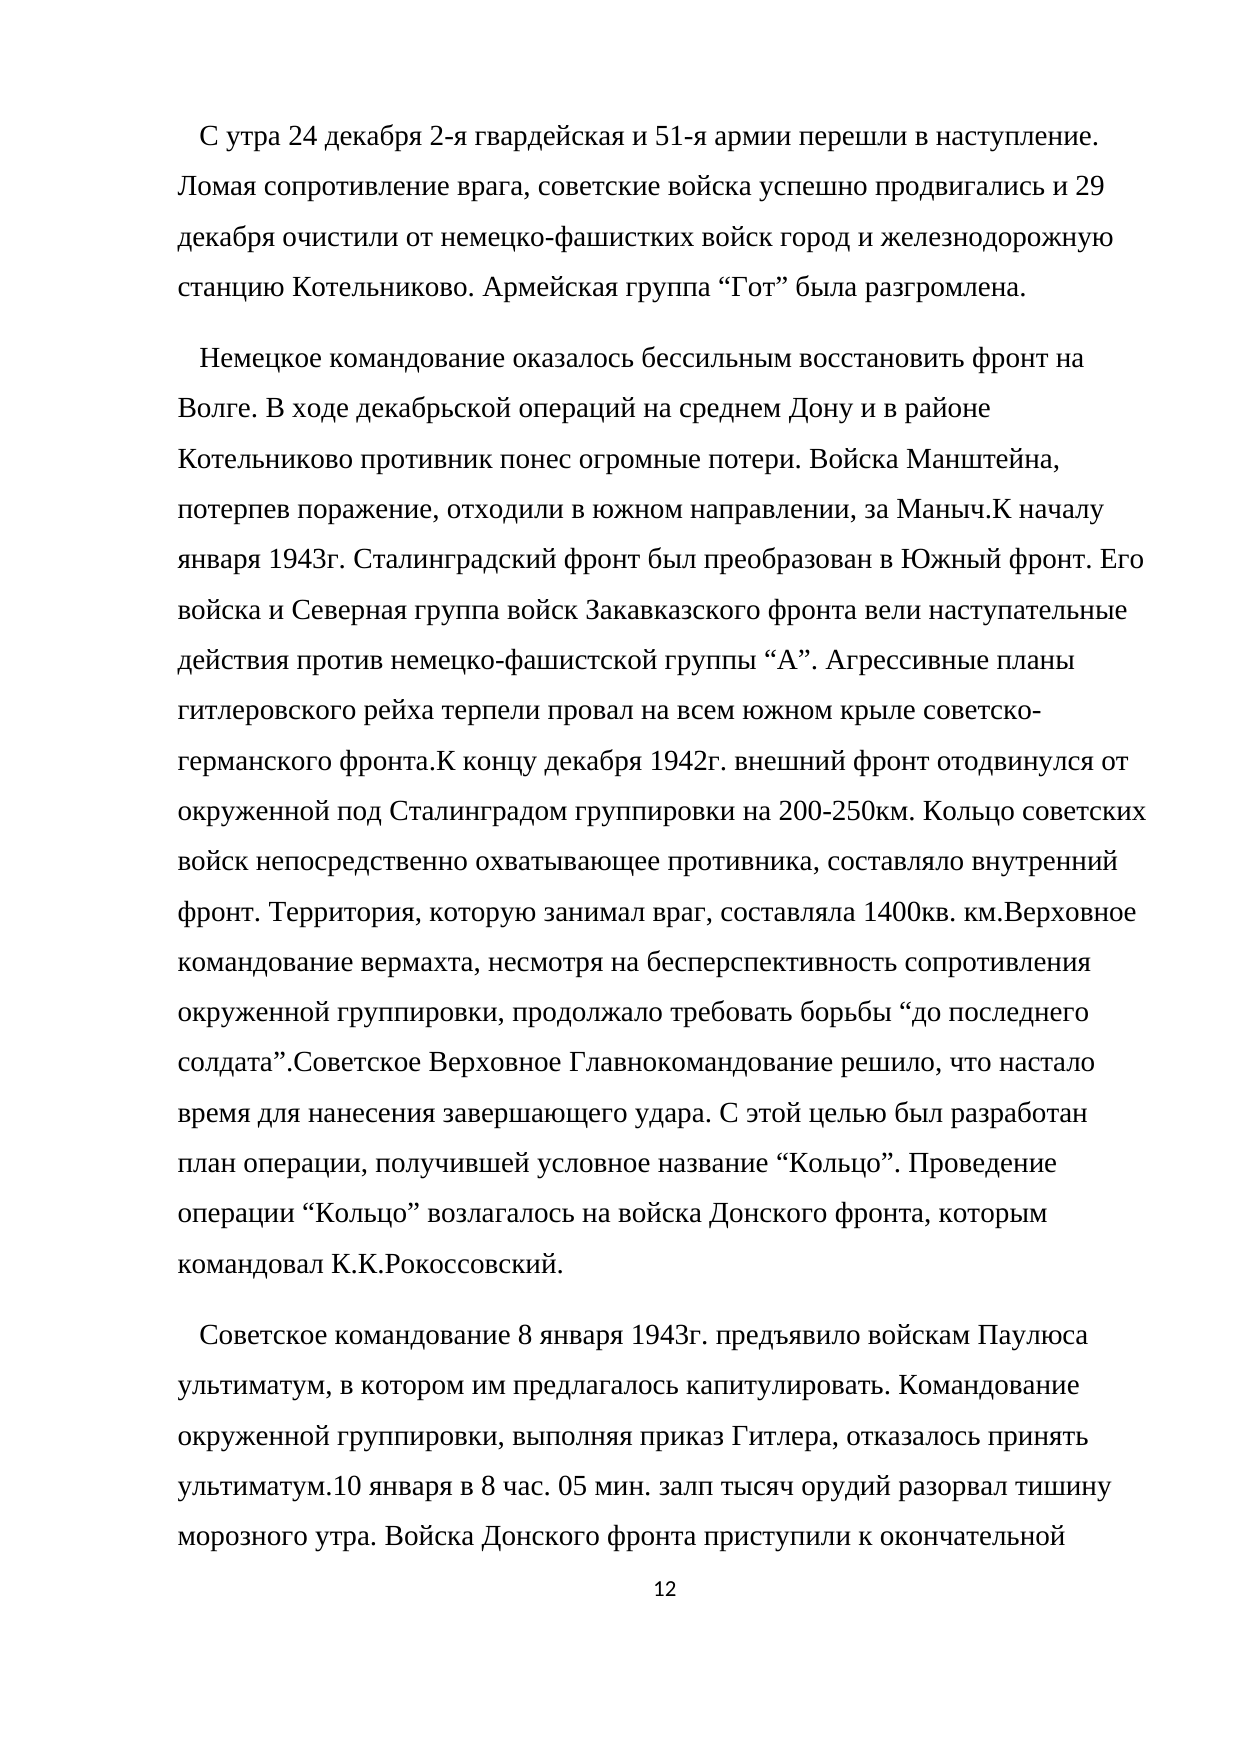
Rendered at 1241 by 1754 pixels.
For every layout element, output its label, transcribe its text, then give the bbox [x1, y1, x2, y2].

text С утра 24 декабря 2-я гвардейская и 51-я армии перешли в наступление. Ломая сопротивление врага, советские войска успешно продвигались и 29 декабря очистили от немецко-фашистких войск город и железнодорожную станцию Котельниково. Армейская группа “Гот” была разгромлена. [177, 118, 1152, 303]
text Немецкое командование оказалось бессильным восстановить фронт на Волге. В ходе декабрьской операций на среднем Дону и в районе Котельниково противник понес огромные потери. Войска Манштейна, потерпев поражение, отходили в южном направлении, за Маныч.К началу января 1943г. Сталинградский фронт был преобразован в Южный фронт. Его войска и Северная группа войск Закавказского фронта вели наступательные действия против немецко-фашистской группы “А”. Агрессивные планы гитлеровского рейха терпели провал на всем южном крыле советско-германского фронта.К концу декабря 1942г. внешний фронт отодвинулся от окруженной под Сталинградом группировки на 200-250км. Кольцо советских войск непосредственно охватывающее противника, составляло внутренний фронт. Территория, которую занимал враг, составляла 1400кв. км.Верховное командование вермахта, несмотря на бесперспективность сопротивления окруженной группировки, продолжало требовать борьбы “до последнего солдата”.Советское Верховное Главнокомандование решило, что настало время для нанесения завершающего удара. С этой целью был разработан план операции, получившей условное название “Кольцо”. Проведение операции “Кольцо” возлагалось на войска Донского фронта, которым командовал К.К.Рокоссовский. [177, 340, 1152, 1279]
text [177, 1317, 1152, 1552]
